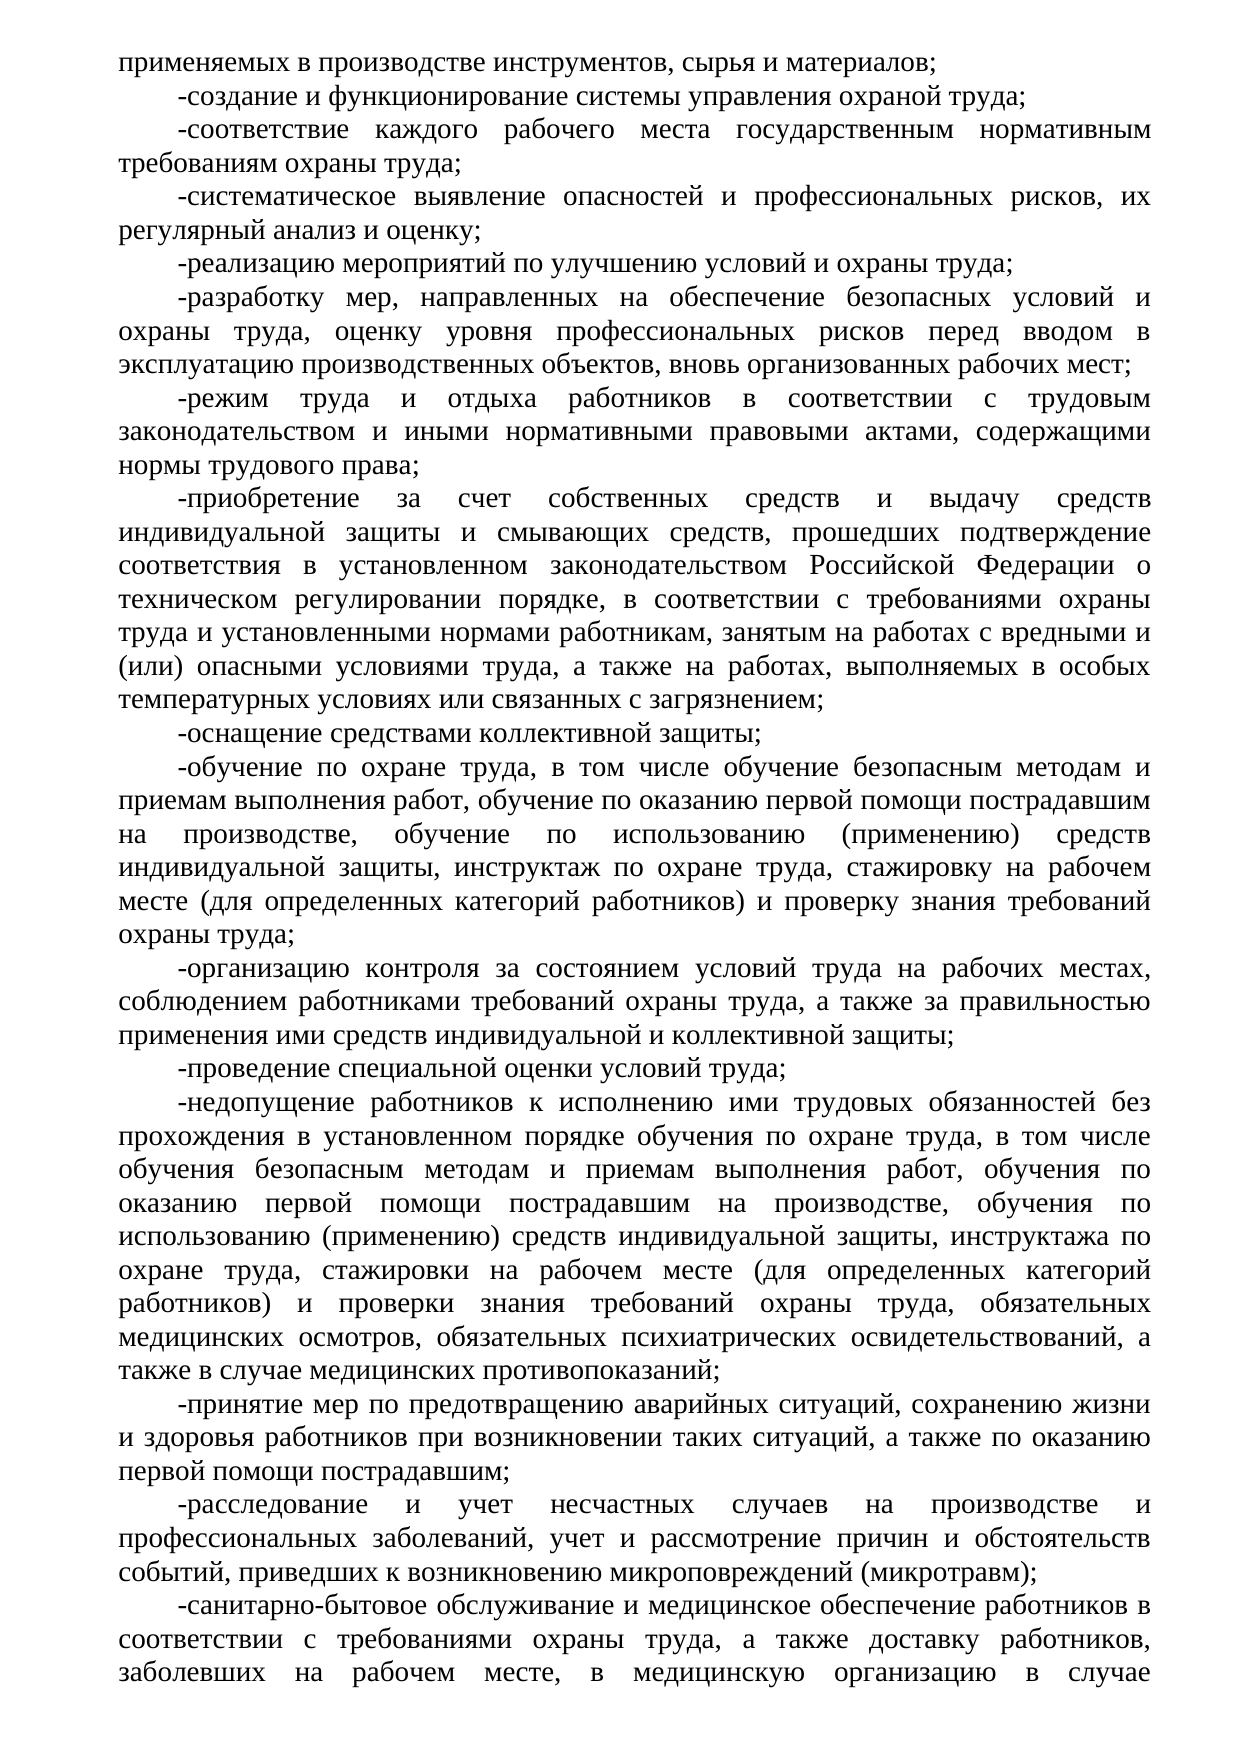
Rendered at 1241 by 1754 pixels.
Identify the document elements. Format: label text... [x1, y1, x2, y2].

text -принятие мер по предотвращению аварийных ситуаций, сохранению жизни и здоровья работников при возникновении таких ситуаций, а также по оказанию первой помощи пострадавшим; [118, 1386, 1152, 1487]
text -оснащение средствами коллективной защиты; [118, 715, 1152, 749]
text -недопущение работников к исполнению ими трудовых обязанностей без прохождения в установленном порядке обучения по охране труда, в том числе обучения безопасным методам и приемам выполнения работ, обучения по оказанию первой помощи пострадавшим на производстве, обучения по использованию (применению) средств индивидуальной защиты, инструктажа по охране труда, стажировки на рабочем месте (для определенных категорий работников) и проверки знания требований охраны труда, обязательных медицинских осмотров, обязательных психиатрических освидетельствований, а также в случае медицинских противопоказаний; [118, 1084, 1152, 1386]
text -соответствие каждого рабочего места государственным нормативным требованиям охраны труда; [118, 111, 1152, 178]
text -организацию контроля за состоянием условий труда на рабочих местах, соблюдением работниками требований охраны труда, а также за правильностью применения ими средств индивидуальной и коллективной защиты; [118, 950, 1152, 1051]
text -систематическое выявление опасностей и профессиональных рисков, их регулярный анализ и оценку; [118, 178, 1152, 246]
text -реализацию мероприятий по улучшению условий и охраны труда; [118, 246, 1152, 279]
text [118, 44, 1152, 78]
text -приобретение за счет собственных средств и выдачу средств индивидуальной защиты и смывающих средств, прошедших подтверждение соответствия в установленном законодательством Российской Федерации о техническом регулировании порядке, в соответствии с требованиями охраны труда и установленными нормами работникам, занятым на работах с вредными и (или) опасными условиями труда, а также на работах, выполняемых в особых температурных условиях или связанных с загрязнением; [118, 480, 1152, 715]
text -проведение специальной оценки условий труда; [118, 1051, 1152, 1084]
text -разработку мер, направленных на обеспечение безопасных условий и охраны труда, оценку уровня профессиональных рисков перед вводом в эксплуатацию производственных объектов, вновь организованных рабочих мест; [118, 279, 1152, 380]
text -обучение по охране труда, в том числе обучение безопасным методам и приемам выполнения работ, обучение по оказанию первой помощи пострадавшим на производстве, обучение по использованию (применению) средств индивидуальной защиты, инструктаж по охране труда, стажировку на рабочем месте (для определенных категорий работников) и проверку знания требований охраны труда; [118, 749, 1152, 950]
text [118, 1587, 1152, 1688]
text -создание и функционирование системы управления охраной труда; [118, 78, 1152, 111]
text -расследование и учет несчастных случаев на производстве и профессиональных заболеваний, учет и рассмотрение причин и обстоятельств событий, приведших к возникновению микроповреждений (микротравм); [118, 1487, 1152, 1587]
text -режим труда и отдыха работников в соответствии с трудовым законодательством и иными нормативными правовыми актами, содержащими нормы трудового права; [118, 380, 1152, 480]
